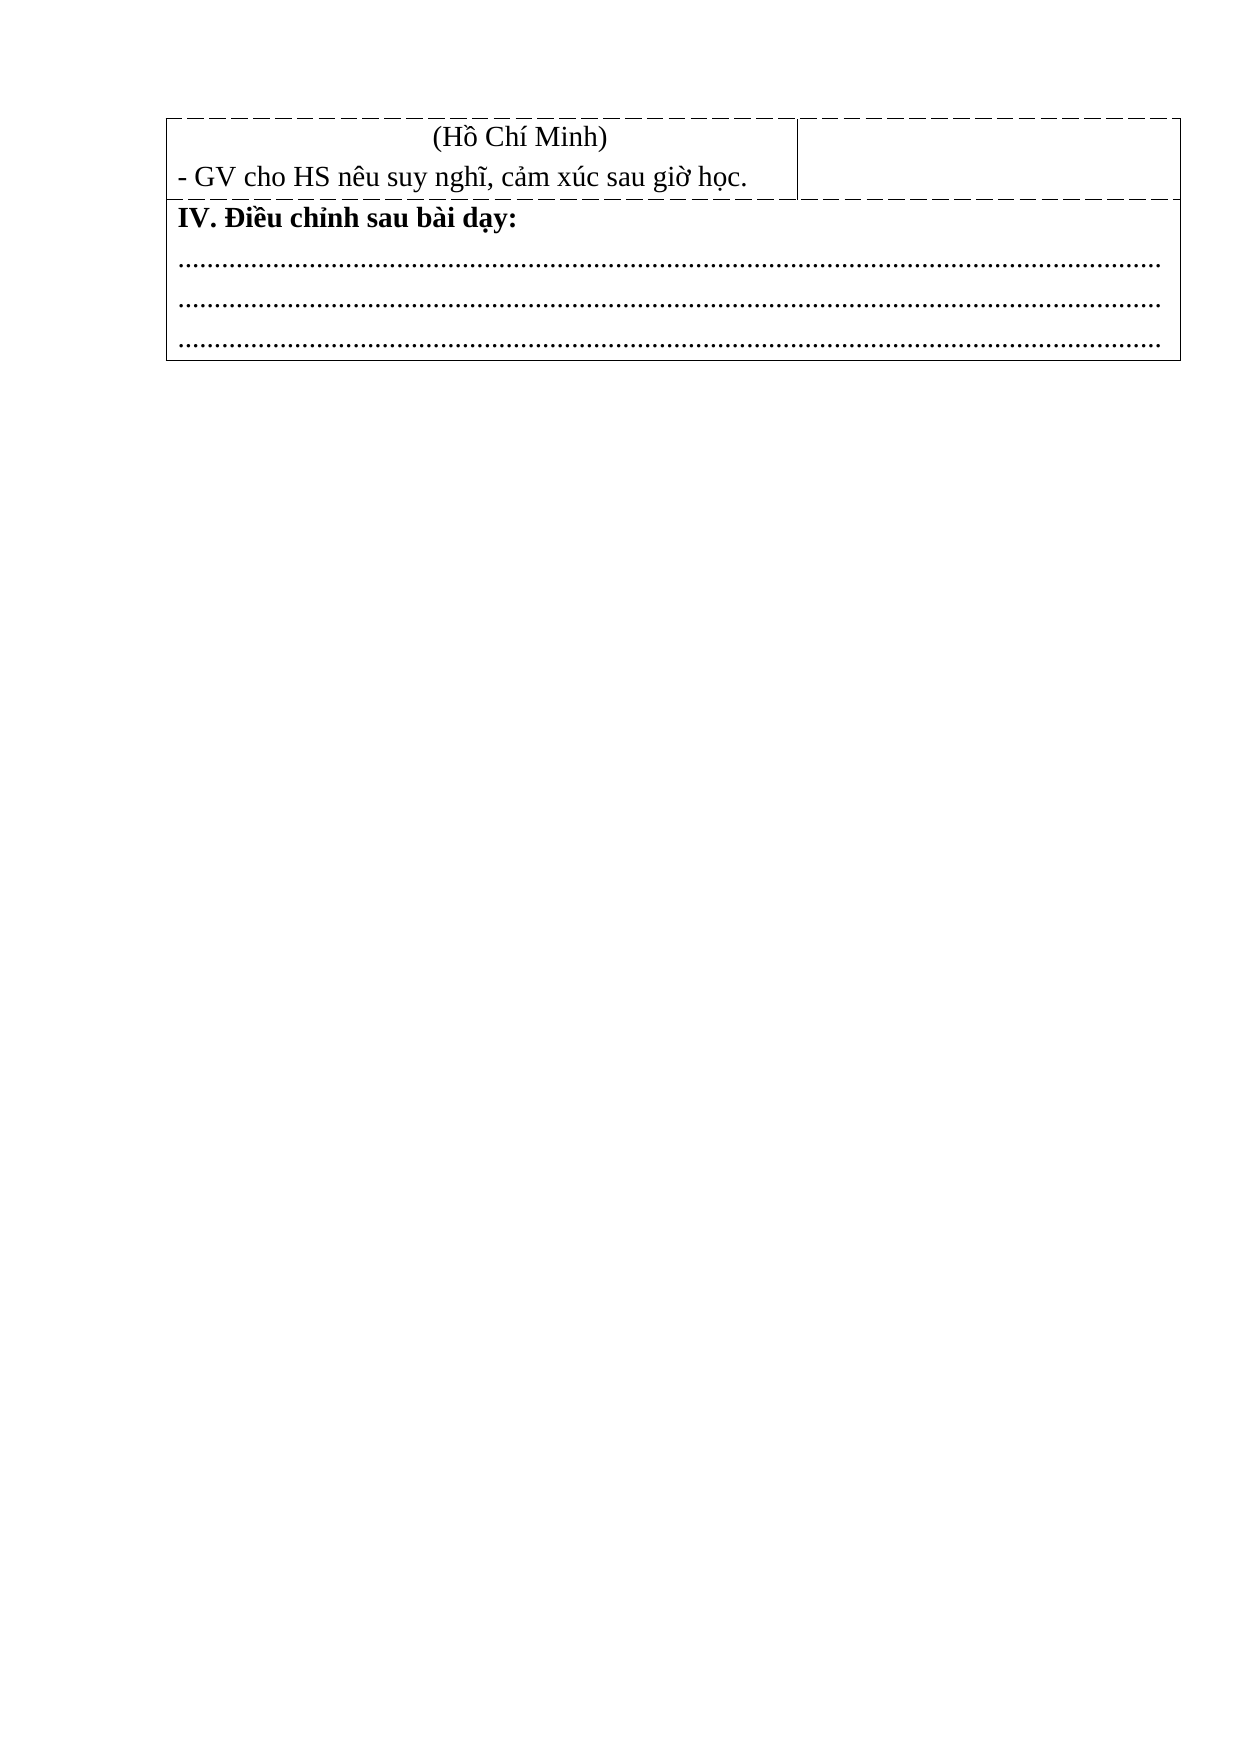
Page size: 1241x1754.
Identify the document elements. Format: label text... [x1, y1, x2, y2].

table_cell IV. Điều chỉnh sau bài dạy: ....................................................................................................................................... ....................................................................................................................................... ....................................................................................................................................... [167, 199, 1180, 359]
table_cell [797, 118, 1180, 199]
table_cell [167, 118, 797, 199]
